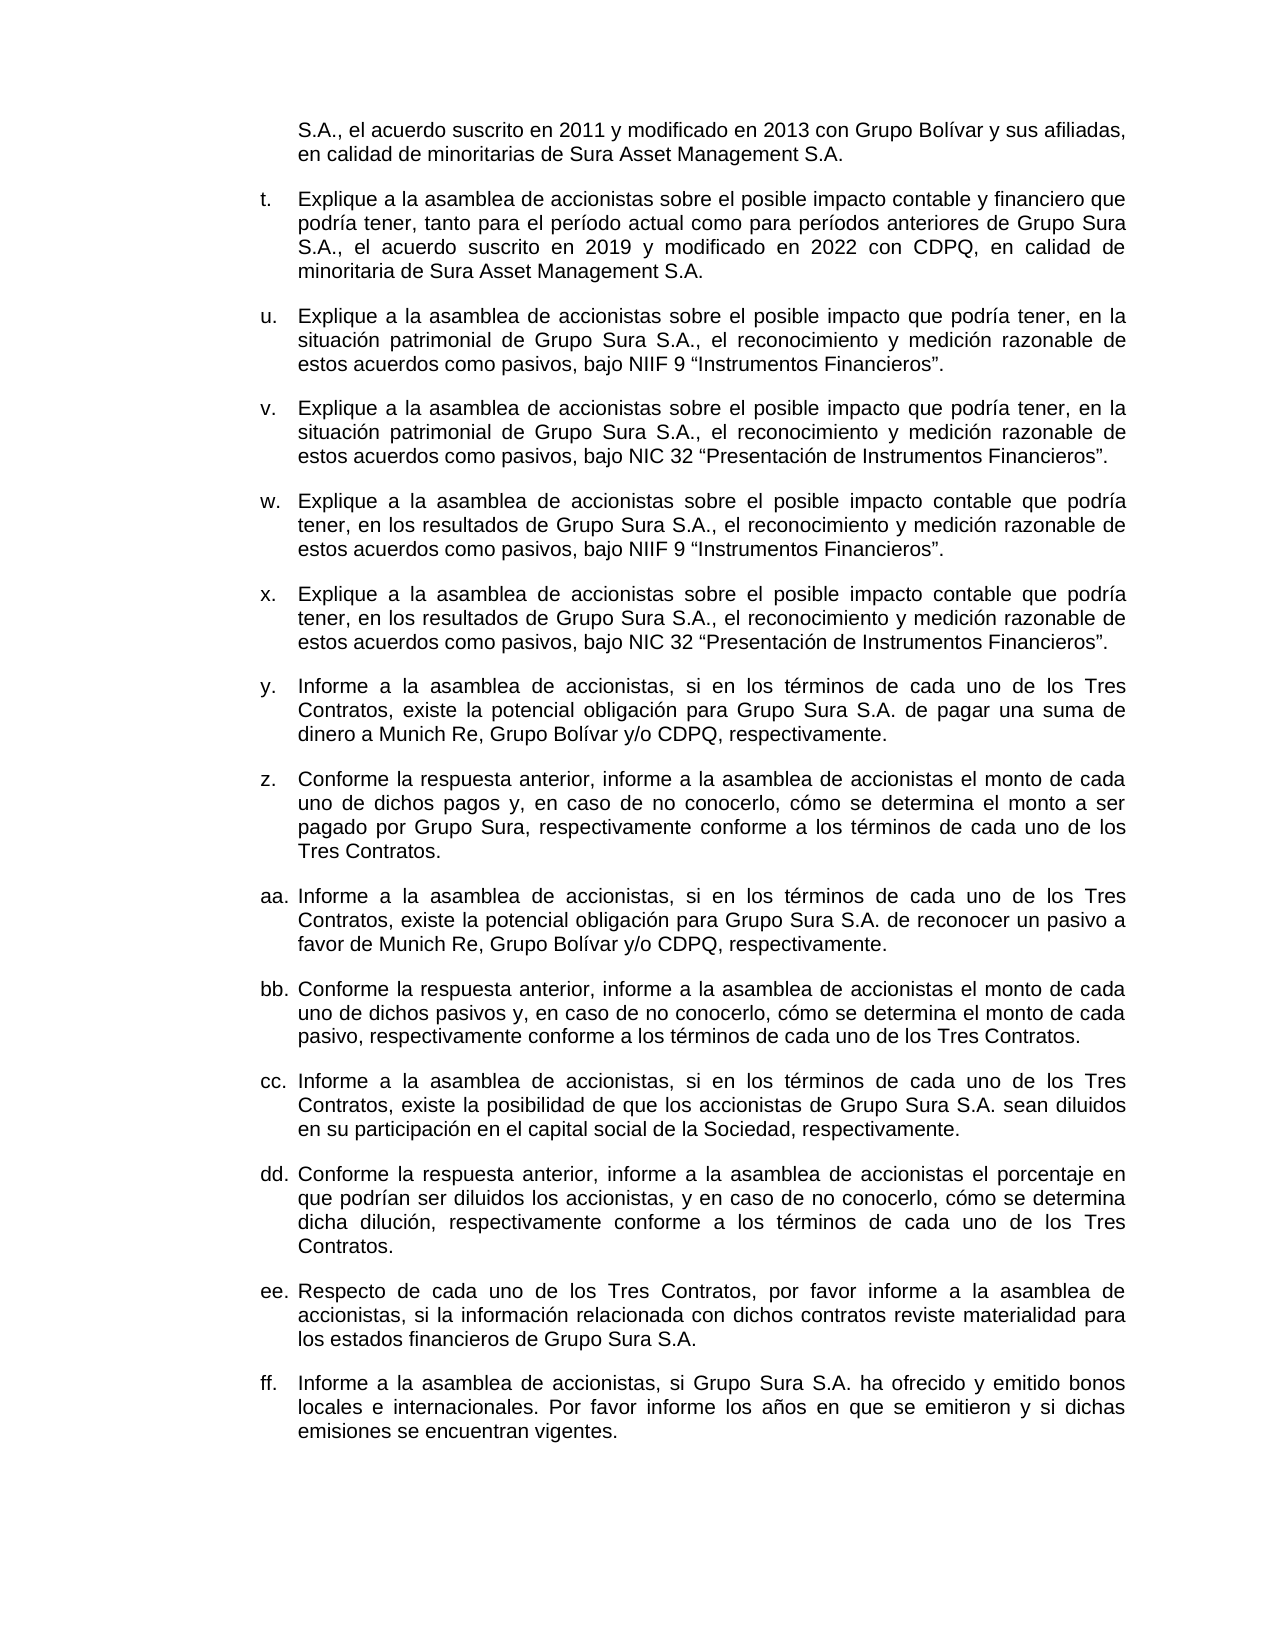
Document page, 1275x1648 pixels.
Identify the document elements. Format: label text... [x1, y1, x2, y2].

list Informe a la asamblea de accionistas, si en los términos de cada uno de los Tres Contratos, existe la potencial obligación para Grupo Sura S.A. de reconocer un pasivo a favor de Munich Re, Grupo Bolívar y/o CDPQ, respectivamente. [260, 884, 1127, 956]
list Conforme la respuesta anterior, informe a la asamblea de accionistas el monto de cada uno de dichos pagos y, en caso de no conocerlo, cómo se determina el monto a ser pagado por Grupo Sura, respectivamente conforme a los términos de cada uno de los Tres Contratos. [260, 767, 1127, 863]
list Informe a la asamblea de accionistas, si en los términos de cada uno de los Tres Contratos, existe la potencial obligación para Grupo Sura S.A. de pagar una suma de dinero a Munich Re, Grupo Bolívar y/o CDPQ, respectivamente. [260, 674, 1127, 746]
list Informe a la asamblea de accionistas, si Grupo Sura S.A. ha ofrecido y emitido bonos locales e internacionales. Por favor informe los años en que se emitieron y si dichas emisiones se encuentran vigentes. [260, 1371, 1127, 1443]
list Explique a la asamblea de accionistas sobre el posible impacto contable que podría tener, en los resultados de Grupo Sura S.A., el reconocimiento y medición razonable de estos acuerdos como pasivos, bajo NIIF 9 “Instrumentos Financieros”. [260, 489, 1127, 561]
list Explique a la asamblea de accionistas sobre el posible impacto contable que podría tener, en los resultados de Grupo Sura S.A., el reconocimiento y medición razonable de estos acuerdos como pasivos, bajo NIC 32 “Presentación de Instrumentos Financieros”. [260, 582, 1127, 653]
list Informe a la asamblea de accionistas, si en los términos de cada uno de los Tres Contratos, existe la posibilidad de que los accionistas de Grupo Sura S.A. sean diluidos en su participación en el capital social de la Sociedad, respectivamente. [260, 1069, 1127, 1141]
list Respecto de cada uno de los Tres Contratos, por favor informe a la asamblea de accionistas, si la información relacionada con dichos contratos reviste materialidad para los estados financieros de Grupo Sura S.A. [260, 1278, 1127, 1350]
list Conforme la respuesta anterior, informe a la asamblea de accionistas el porcentaje en que podrían ser diluidos los accionistas, y en caso de no conocerlo, cómo se determina dicha dilución, respectivamente conforme a los términos de cada uno de los Tres Contratos. [260, 1162, 1127, 1258]
list Explique a la asamblea de accionistas sobre el posible impacto contable y financiero que podría tener, tanto para el período actual como para períodos anteriores de Grupo Sura S.A., el acuerdo suscrito en 2019 y modificado en 2022 con CDPQ, en calidad de minoritaria de Sura Asset Management S.A. [260, 187, 1127, 283]
list Explique a la asamblea de accionistas sobre el posible impacto que podría tener, en la situación patrimonial de Grupo Sura S.A., el reconocimiento y medición razonable de estos acuerdos como pasivos, bajo NIIF 9 “Instrumentos Financieros”. [260, 303, 1127, 375]
list Conforme la respuesta anterior, informe a la asamblea de accionistas el monto de cada uno de dichos pasivos y, en caso de no conocerlo, cómo se determina el monto de cada pasivo, respectivamente conforme a los términos de cada uno de los Tres Contratos. [260, 976, 1127, 1048]
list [260, 118, 1127, 166]
list Explique a la asamblea de accionistas sobre el posible impacto que podría tener, en la situación patrimonial de Grupo Sura S.A., el reconocimiento y medición razonable de estos acuerdos como pasivos, bajo NIC 32 “Presentación de Instrumentos Financieros”. [260, 396, 1127, 468]
